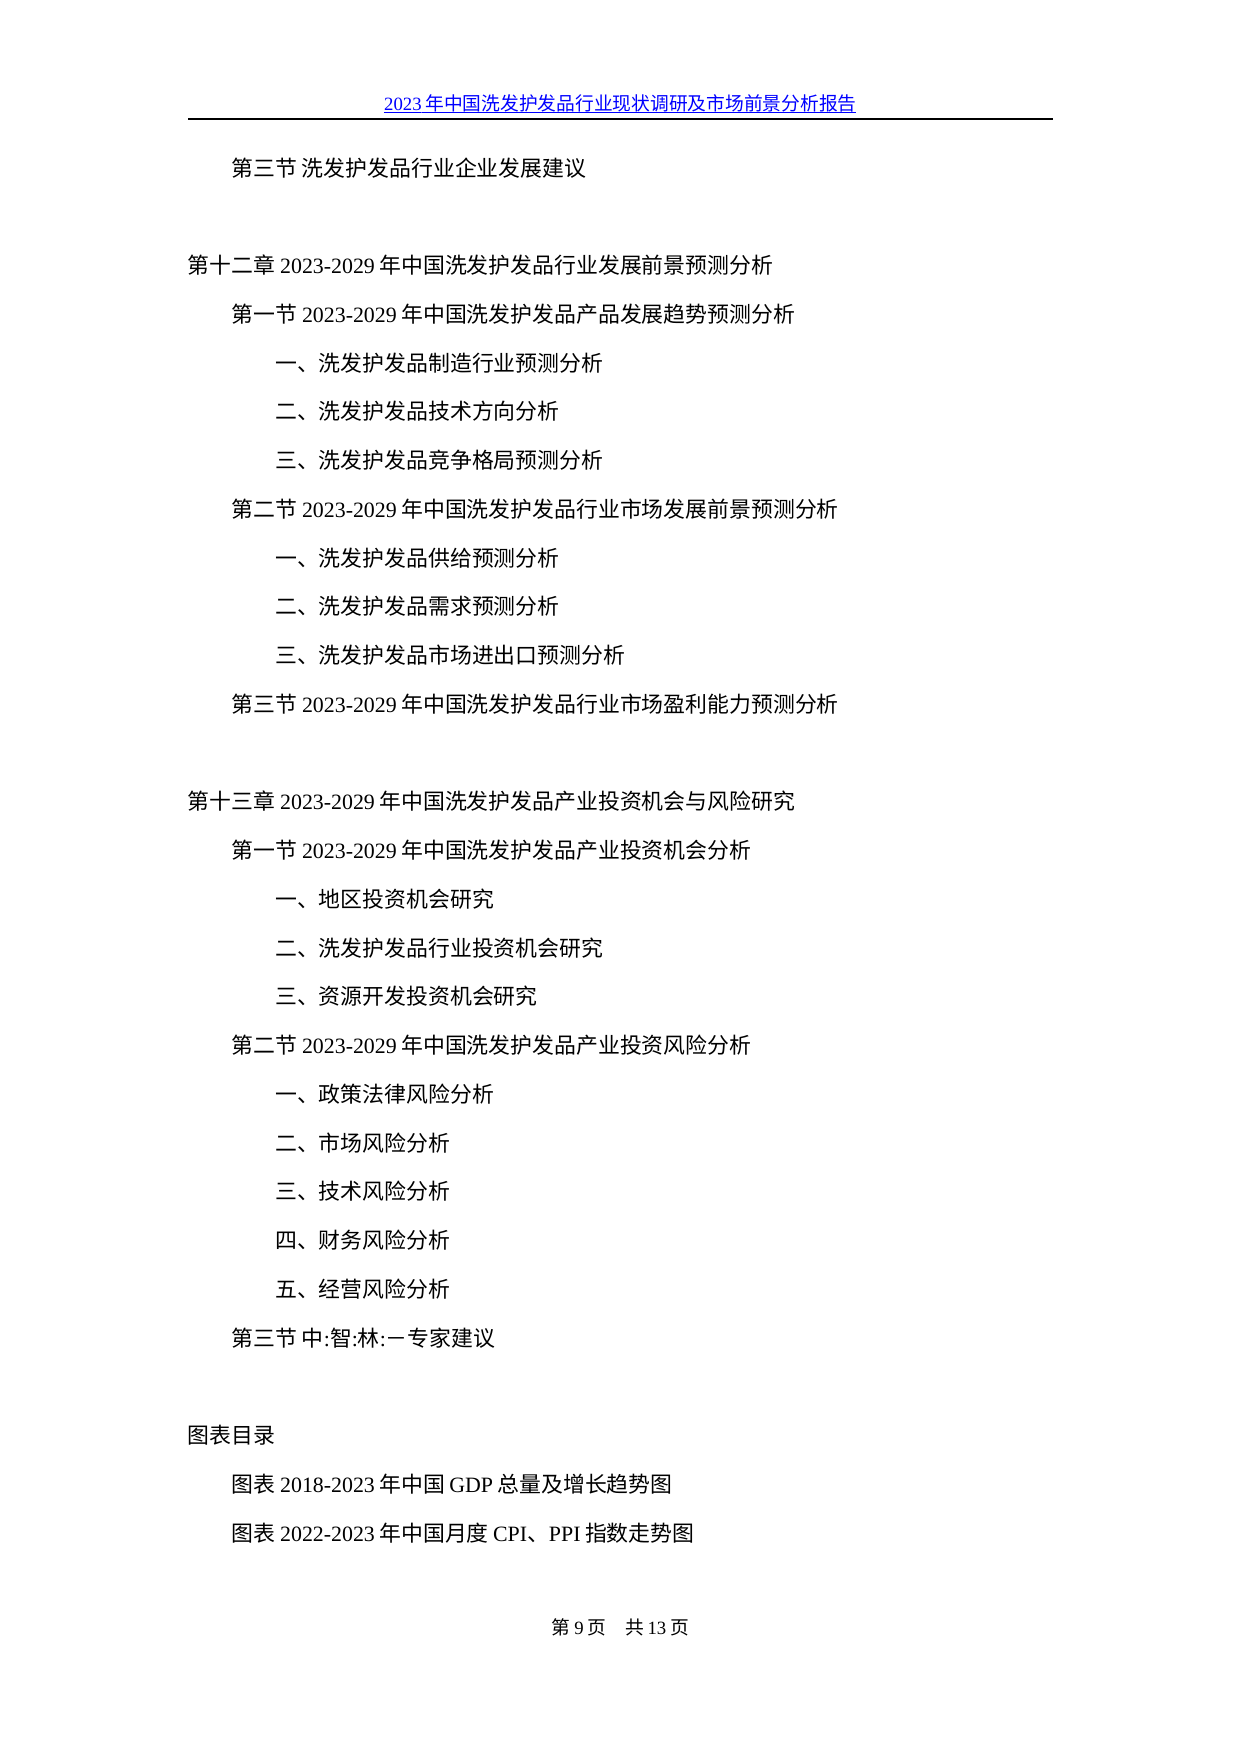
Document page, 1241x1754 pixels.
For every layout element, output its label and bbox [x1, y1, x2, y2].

text [187, 150, 1053, 1548]
